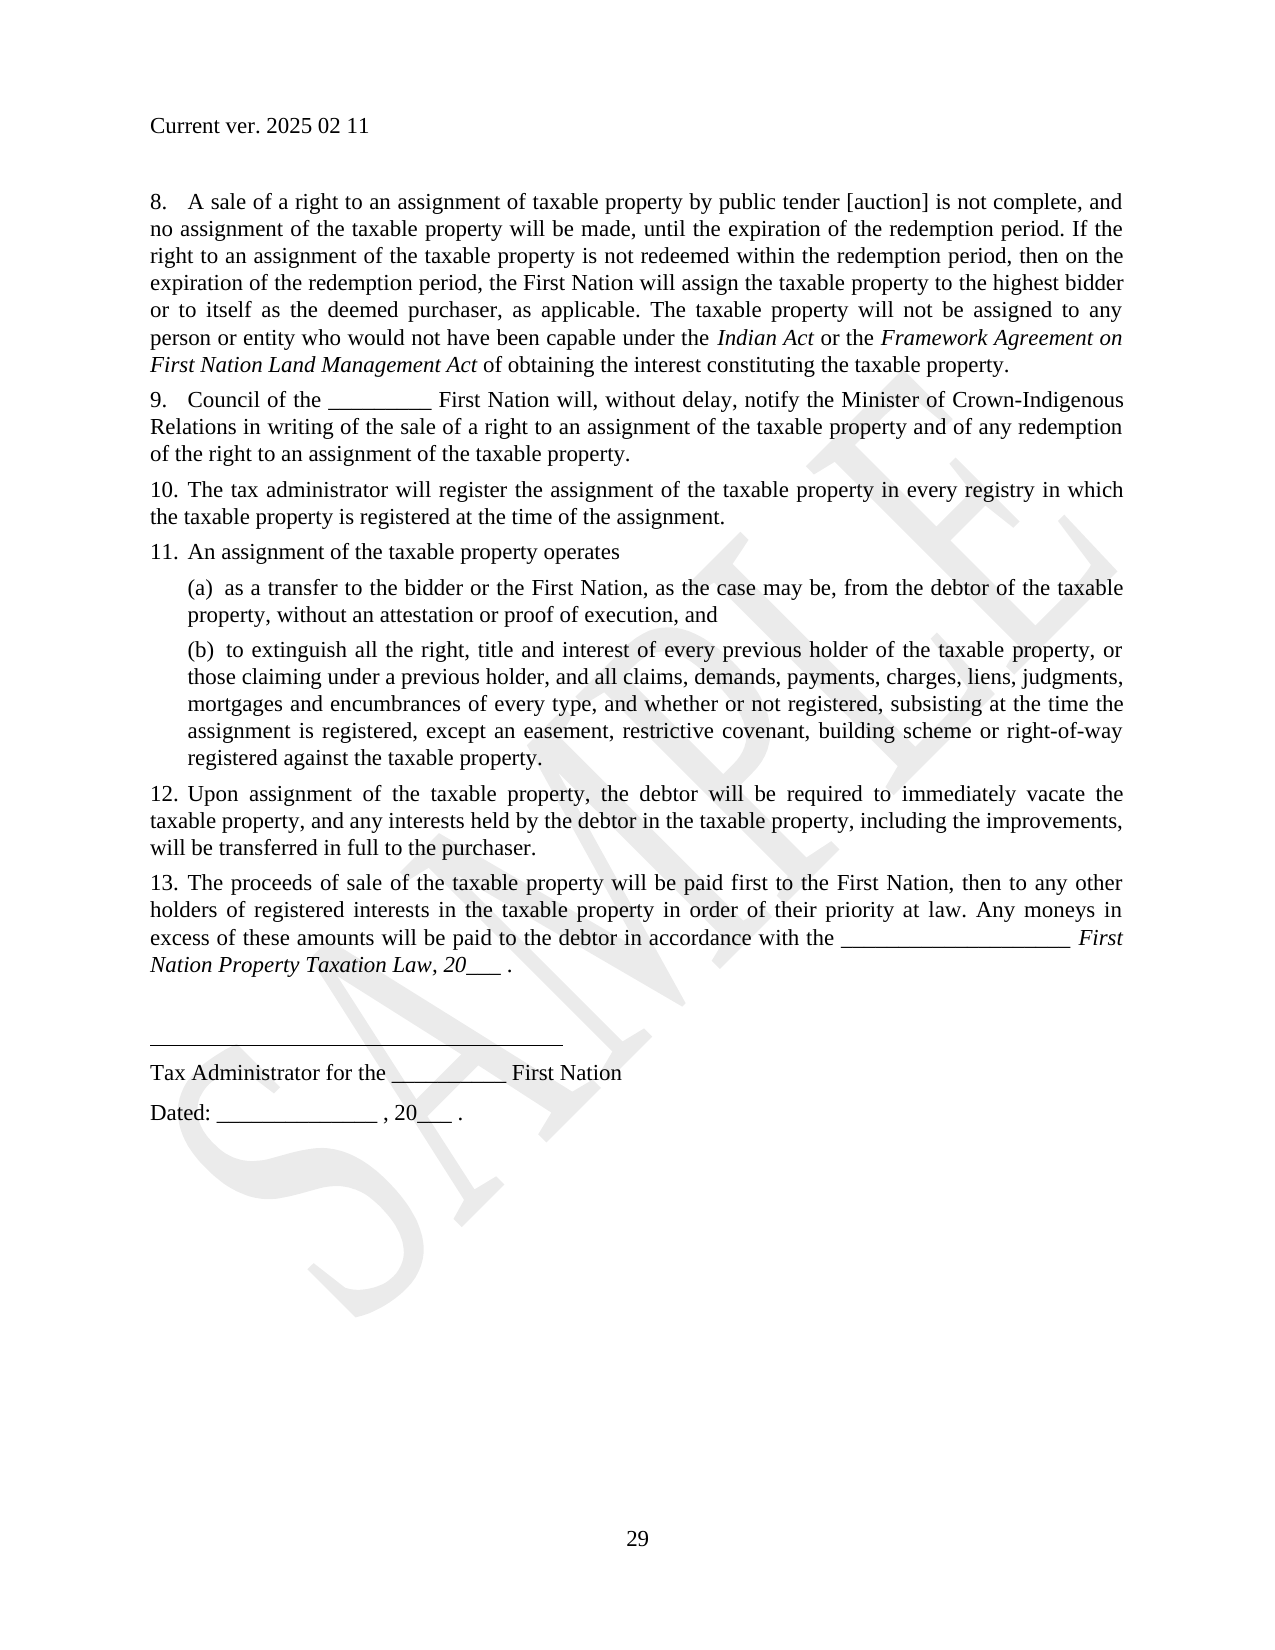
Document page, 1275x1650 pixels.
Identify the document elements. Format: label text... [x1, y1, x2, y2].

text 9. Council of the _________ First Nation will, without delay, notify the Minister of Crown-Indigenous Relations in writing of the sale of a right to an assignment of the taxable property and of any redemption of the right to an assignment of the taxable property. [150, 385, 1125, 467]
text 12. Upon assignment of the taxable property, the debtor will be required to immediately vacate the taxable property, and any interests held by the debtor in the taxable property, including the improvements, will be transferred in full to the purchaser. [150, 779, 1125, 860]
text (b) to extinguish all the right, title and interest of every previous holder of the taxable property, or those claiming under a previous holder, and all claims, demands, payments, charges, liens, judgments, mortgages and encumbrances of every type, and whether or not registered, subsisting at the time the assignment is registered, except an easement, restrictive covenant, building scheme or right-of-way registered against the taxable property. [187, 635, 1125, 771]
text 8. A sale of a right to an assignment of taxable property by public tender [auction] is not complete, and no assignment of the taxable property will be made, until the expiration of the redemption period. If the right to an assignment of the taxable property is not redeemed within the redemption period, then on the expiration of the redemption period, the First Nation will assign the taxable property to the highest bidder or to itself as the deemed purchaser, as applicable. The taxable property will not be assigned to any person or entity who would not have been capable under the Indian Act or the Framework Agreement on First Nation Land Management Act of obtaining the interest constituting the taxable property. [150, 187, 1125, 377]
text 11. An assignment of the taxable property operates [150, 537, 1125, 564]
text 13. The proceeds of sale of the taxable property will be paid first to the First Nation, then to any other holders of registered interests in the taxable property in order of their priority at law. Any moneys in excess of these amounts will be paid to the debtor in accordance with the ____________________ First Nation Property Taxation Law, 20___ . [150, 869, 1125, 977]
text Tax Administrator for the __________ First Nation [150, 1058, 1125, 1085]
text 10. The tax administrator will register the assignment of the taxable property in every registry in which the taxable property is registered at the time of the assignment. [150, 475, 1125, 529]
text Dated: ______________ , 20___ . [150, 1098, 1125, 1125]
text (a) as a transfer to the bidder or the First Nation, as the case may be, from the debtor of the taxable property, without an attestation or proof of execution, and [187, 573, 1125, 627]
